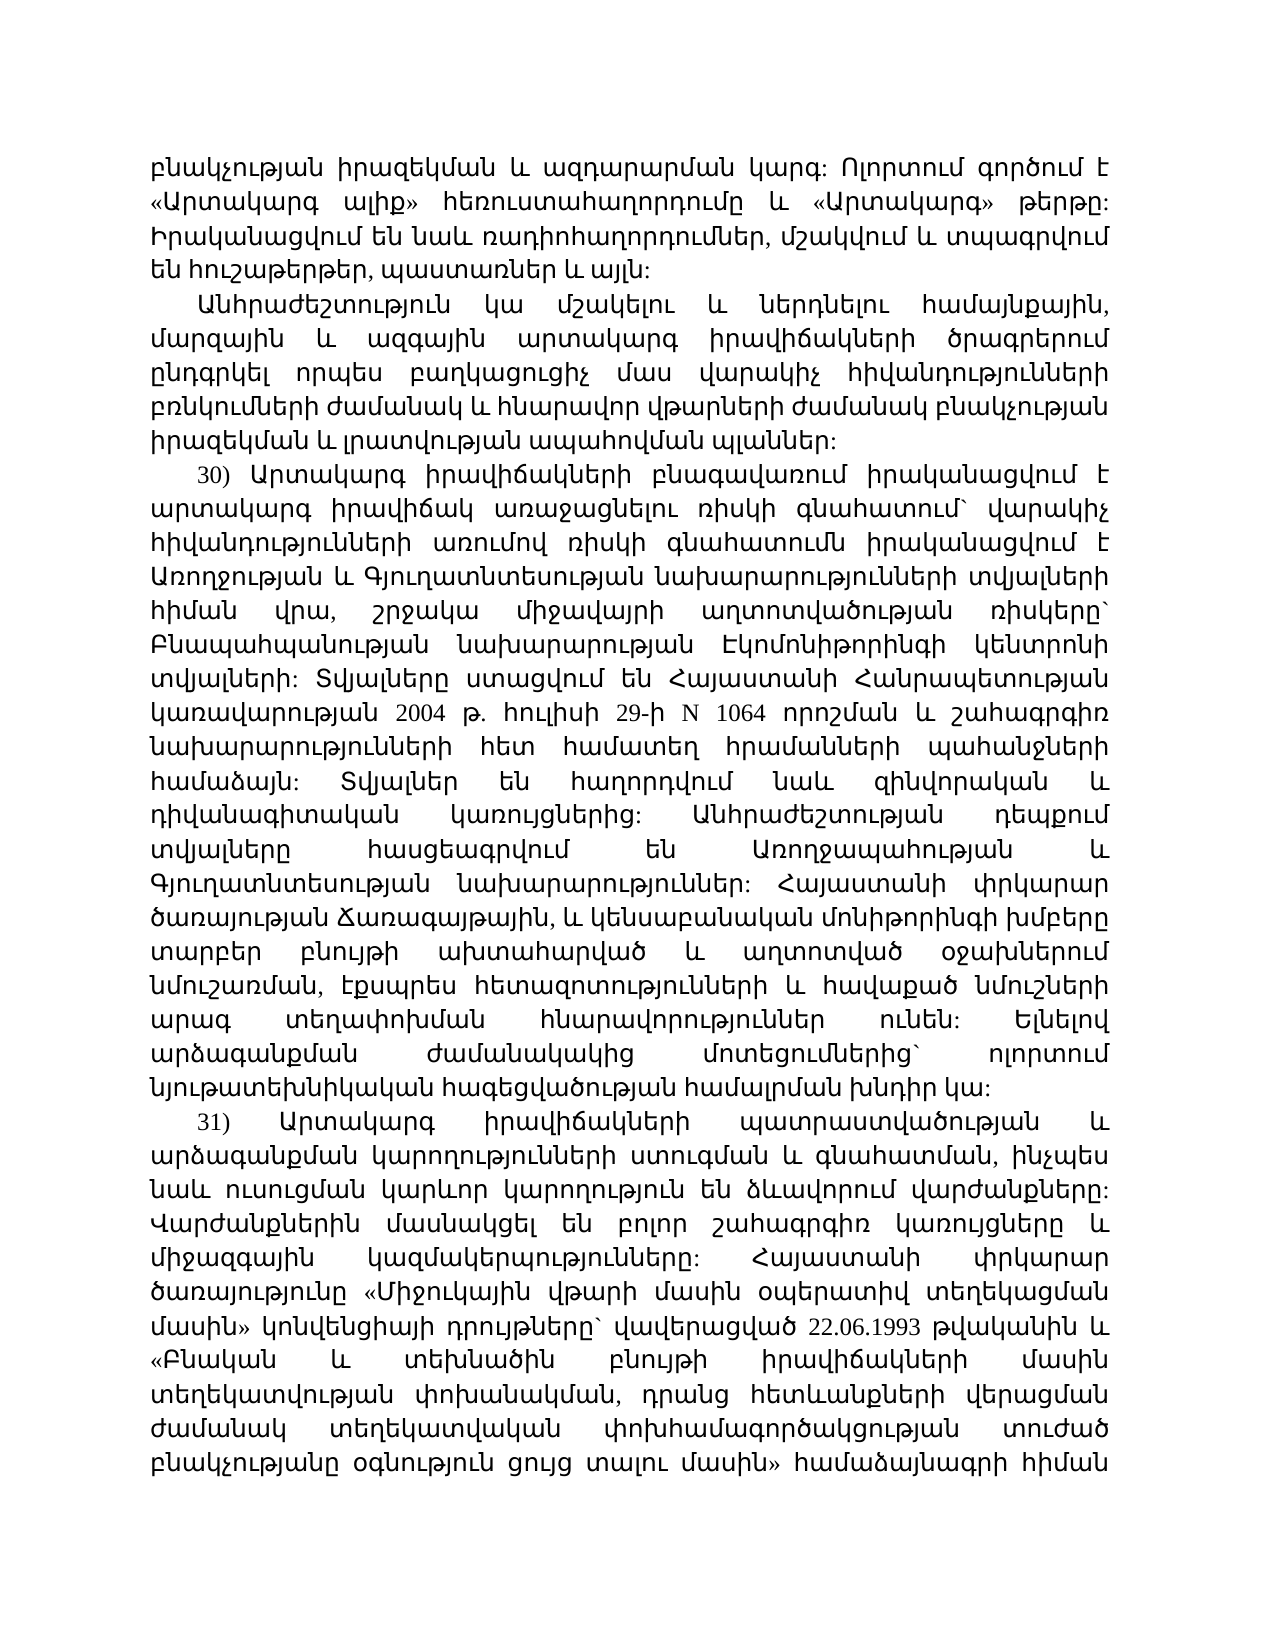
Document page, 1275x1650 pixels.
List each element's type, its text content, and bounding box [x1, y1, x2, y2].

text 30) Արտակարգ իրավիճակների բնագավառում իրականացվում է արտակարգ իրավիճակ առաջացնելու ռիսկի գնահատում` վարակիչ հիվանդությունների առումով ռիսկի գնահատումն իրականացվում է Առողջության և Գյուղատնտեսության նախարարությունների տվյալների հիման վրա, շրջակա միջավայրի աղտոտվածության ռիսկերը` Բնապահպանության նախարարության Էկոմոնիթորինգի կենտրոնի տվյալների: Տվյալները ստացվում են Հայաստանի Հանրապետության կառավարության 2004 թ. հուլիսի 29-ի N 1064 որոշման և շահագրգիռ նախարարությունների հետ համատեղ հրամանների պահանջների համաձայն: Տվյալներ են հաղորդվում նաև զինվորական և դիվանագիտական կառույցներից: Անհրաժեշտության դեպքում տվյալները հասցեագրվում են Առողջապահության և Գյուղատնտեսության նախարարություններ: Հայաստանի փրկարար ծառայության Ճառագայթային, և կենսաբանական մոնիթորինգի խմբերը տարբեր բնույթի ախտահարված և աղտոտված օջախներում նմուշառման, էքսպրես հետազոտությունների և հավաքած նմուշների արագ տեղափոխման հնարավորություններ ունեն: Ելնելով արձագանքման ժամանակակից մոտեցումներից` ոլորտում նյութատեխնիկական հագեցվածության համալրման խնդիր կա: [150, 457, 1109, 1104]
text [150, 150, 1109, 286]
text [150, 1104, 1109, 1478]
text Անհրաժեշտություն կա մշակելու և ներդնելու համայնքային, մարզային և ազգային արտակարգ իրավիճակների ծրագրերում ընդգրկել որպես բաղկացուցիչ մաս վարակիչ հիվանդությունների բռնկումների ժամանակ և հնարավոր վթարների ժամանակ բնակչության իրազեկման և լրատվության ապահովման պլաններ: [150, 286, 1109, 457]
